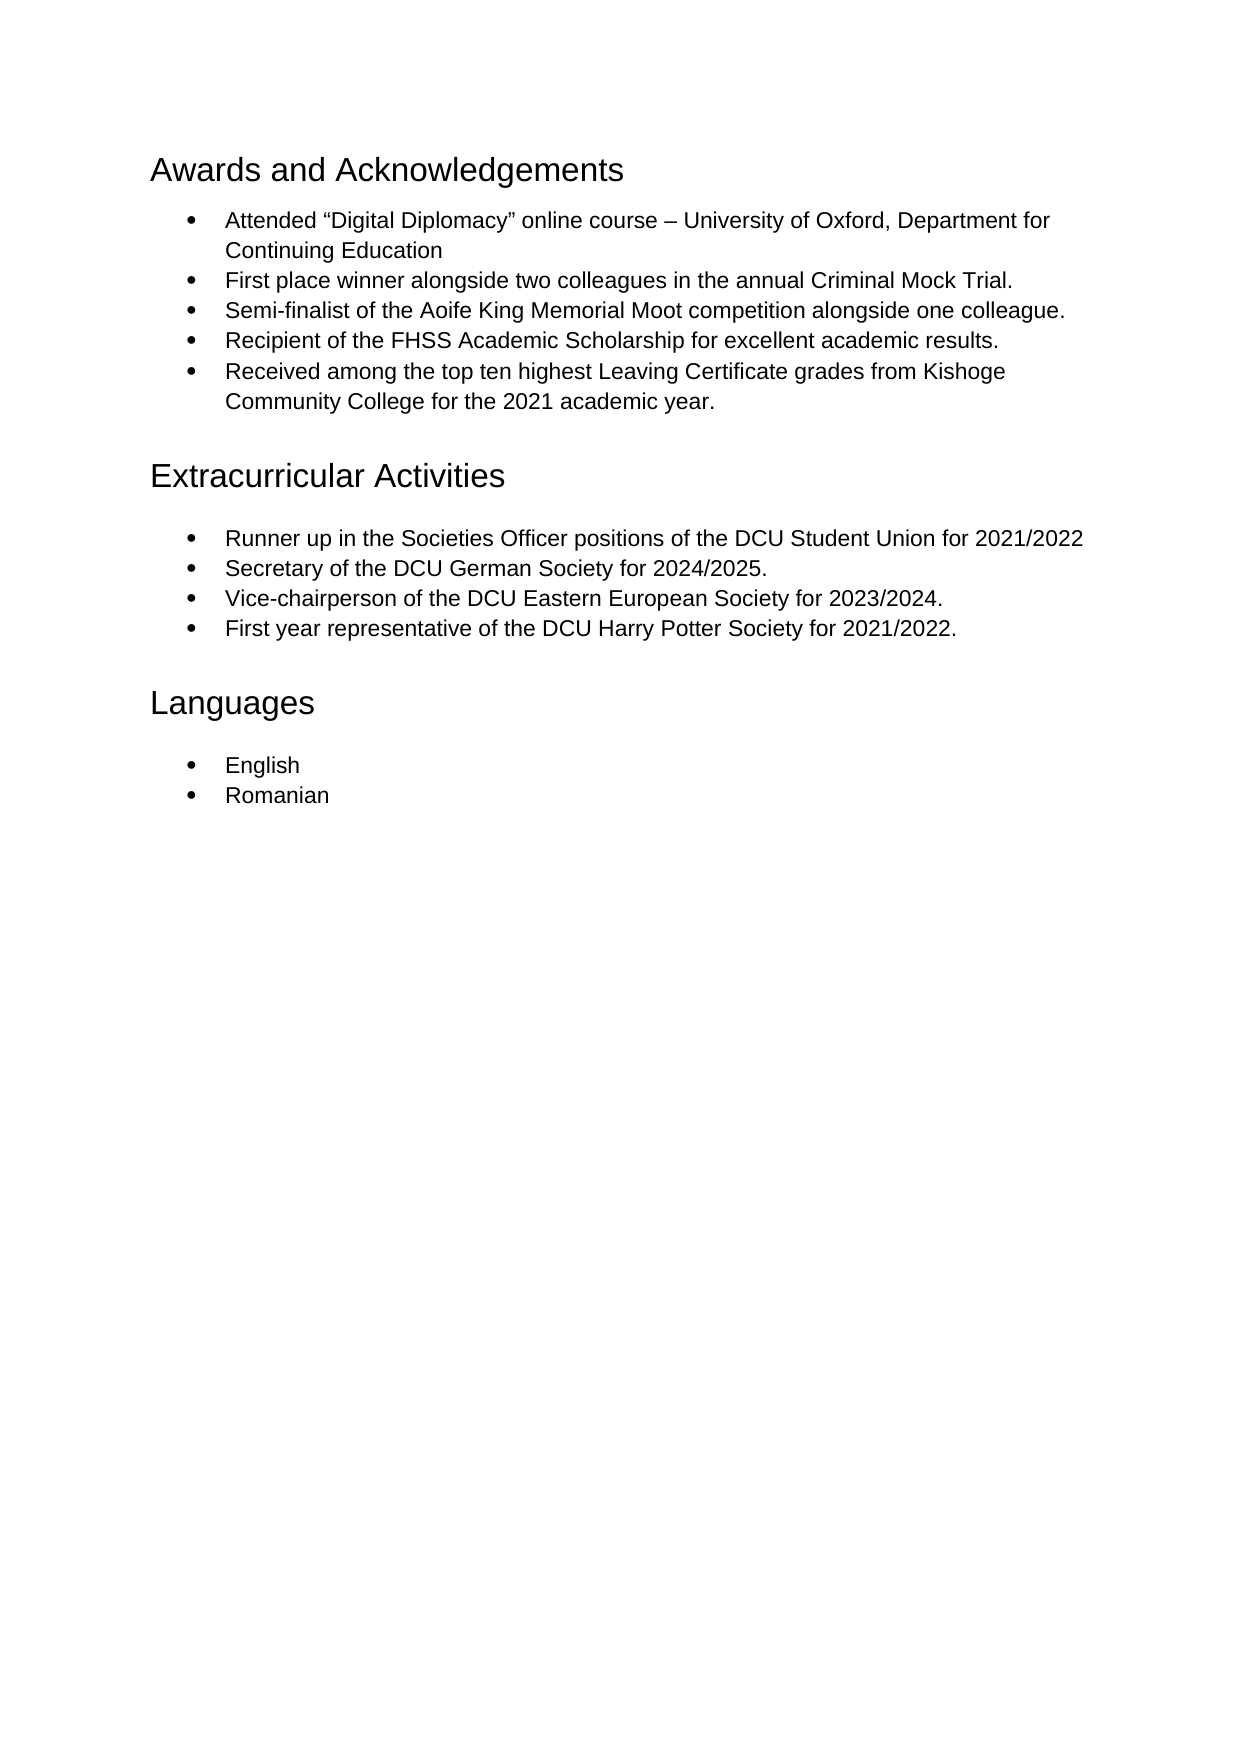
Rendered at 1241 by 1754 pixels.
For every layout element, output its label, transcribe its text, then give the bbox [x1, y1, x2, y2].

list Attended “Digital Diplomacy” online course – University of Oxford, Department for Continuing Education [187, 207, 1090, 263]
list English [187, 752, 1090, 779]
list Runner up in the Societies Officer positions of the DCU Student Union for 2021/2022 [187, 525, 1090, 551]
list First place winner alongside two colleagues in the annual Criminal Mock Trial. [187, 267, 1090, 293]
subtitle Extracurricular Activities [150, 456, 1090, 494]
list Recipient of the FHSS Academic Scholarship for excellent academic results. [187, 327, 1090, 354]
list Vice-chairperson of the DCU Eastern European Society for 2023/2024. [187, 585, 1090, 612]
list Secretary of the DCU German Society for 2024/2025. [187, 555, 1090, 581]
list Semi-finalist of the Aoife King Memorial Moot competition alongside one colleague. [187, 297, 1090, 324]
list First year representative of the DCU Harry Potter Society for 2021/2022. [187, 615, 1090, 642]
subtitle Awards and Acknowledgements [150, 150, 1090, 188]
list Received among the top ten highest Leaving Certificate grades from Kishoge Community College for the 2021 academic year. [187, 358, 1090, 414]
subtitle Languages [150, 683, 1090, 722]
list Romanian [187, 782, 1090, 809]
